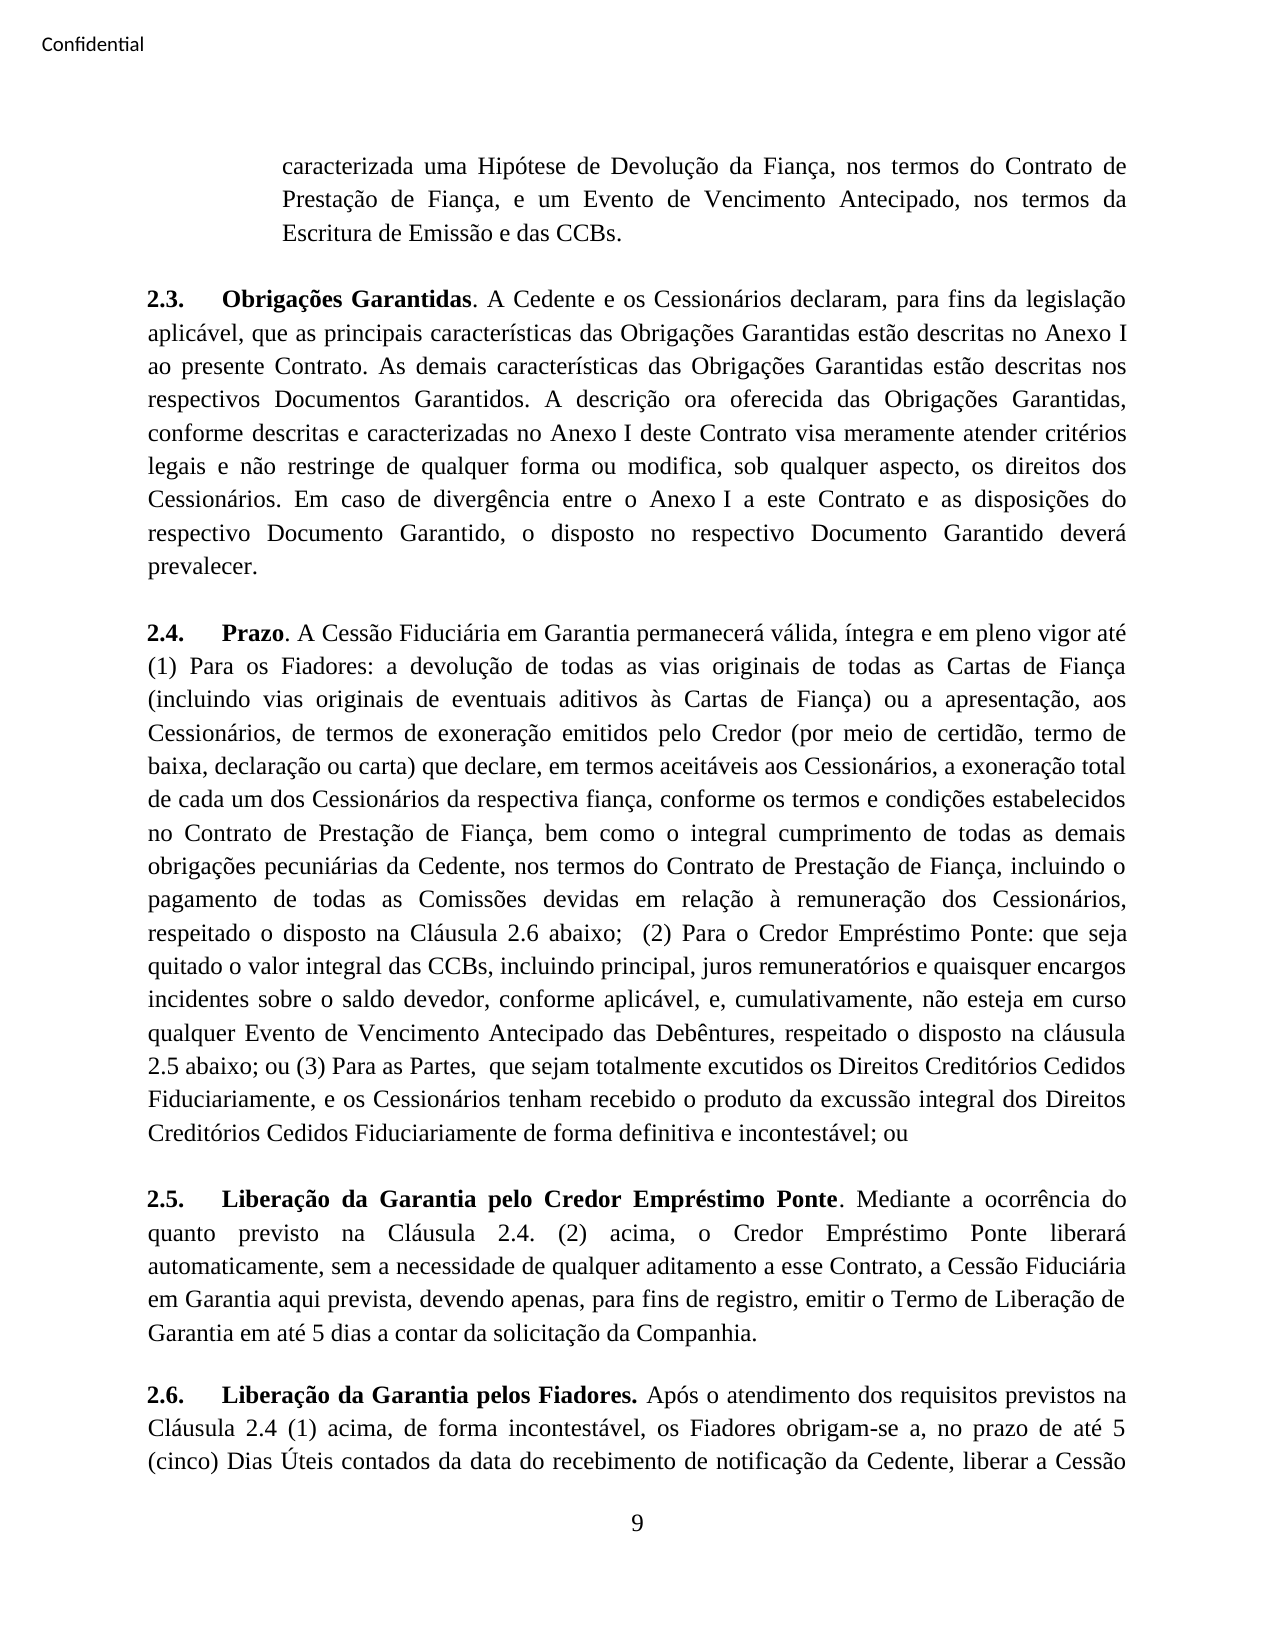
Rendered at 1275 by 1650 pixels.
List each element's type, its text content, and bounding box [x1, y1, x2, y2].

list Liberação da Garantia pelo Credor Empréstimo Ponte. Mediante a ocorrência do quanto previsto na Cláusula 2.4. (2) acima, o Credor Empréstimo Ponte liberará automaticamente, sem a necessidade de qualquer aditamento a esse Contrato, a Cessão Fiduciária em Garantia aqui prevista, devendo apenas, para fins de registro, emitir o Termo de Liberação de Garantia em até 5 dias a contar da solicitação da Companhia. [147, 1181, 1127, 1348]
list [207, 148, 1127, 248]
list Obrigações Garantidas. A Cedente e os Cessionários declaram, para fins da legislação aplicável, que as principais características das Obrigações Garantidas estão descritas no Anexo I ao presente Contrato. As demais características das Obrigações Garantidas estão descritas nos respectivos Documentos Garantidos. A descrição ora oferecida das Obrigações Garantidas, conforme descritas e caracterizadas no Anexo I deste Contrato visa meramente atender critérios legais e não restringe de qualquer forma ou modifica, sob qualquer aspecto, os direitos dos Cessionários. Em caso de divergência entre o Anexo I a este Contrato e as disposições do respectivo Documento Garantido, o disposto no respectivo Documento Garantido deverá prevalecer. [147, 281, 1127, 581]
list Prazo. A Cessão Fiduciária em Garantia permanecerá válida, íntegra e em pleno vigor até (1) Para os Fiadores: a devolução de todas as vias originais de todas as Cartas de Fiança (incluindo vias originais de eventuais aditivos às Cartas de Fiança) ou a apresentação, aos Cessionários, de termos de exoneração emitidos pelo Credor (por meio de certidão, termo de baixa, declaração ou carta) que declare, em termos aceitáveis aos Cessionários, a exoneração total de cada um dos Cessionários da respectiva fiança, conforme os termos e condições estabelecidos no Contrato de Prestação de Fiança, bem como o integral cumprimento de todas as demais obrigações pecuniárias da Cedente, nos termos do Contrato de Prestação de Fiança, incluindo o pagamento de todas as Comissões devidas em relação à remuneração dos Cessionários, respeitado o disposto na Cláusula 2.6 abaixo; (2) Para o Credor Empréstimo Ponte: que seja quitado o valor integral das CCBs, incluindo principal, juros remuneratórios e quaisquer encargos incidentes sobre o saldo devedor, conforme aplicável, e, cumulativamente, não esteja em curso qualquer Evento de Vencimento Antecipado das Debêntures, respeitado o disposto na cláusula 2.5 abaixo; ou (3) Para as Partes, que sejam totalmente excutidos os Direitos Creditórios Cedidos Fiduciariamente, e os Cessionários tenham recebido o produto da excussão integral dos Direitos Creditórios Cedidos Fiduciariamente de forma definitiva e incontestável; ou [147, 614, 1127, 1148]
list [147, 1376, 1127, 1476]
